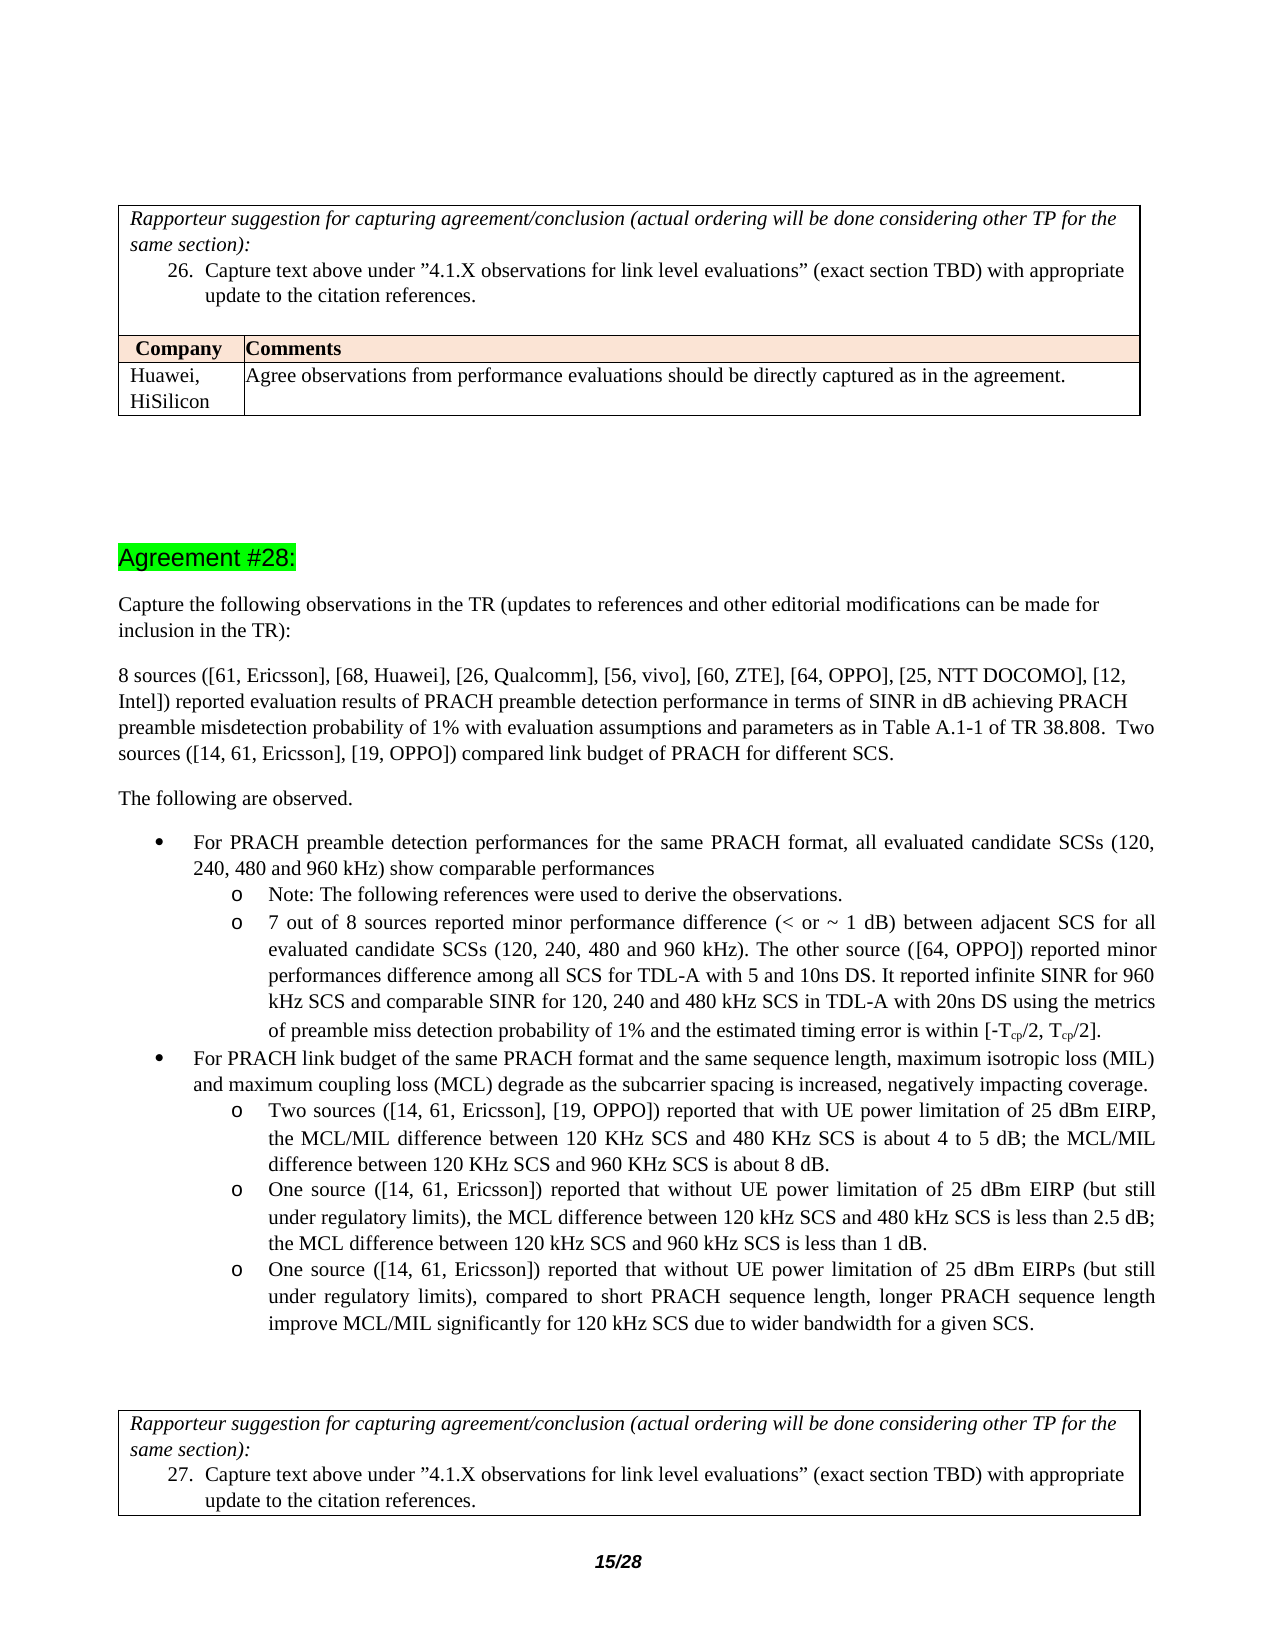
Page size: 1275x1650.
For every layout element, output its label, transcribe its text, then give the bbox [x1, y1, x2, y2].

text Capture the following observations in the TR (updates to references and other editorial modifications can be made for inclusion in the TR): [118, 592, 1157, 642]
list Note: The following references were used to derive the observations. [231, 882, 1157, 908]
subtitle Agreement #28: [118, 542, 1157, 571]
text The following are observed. [118, 785, 1157, 809]
list 7 out of 8 sources reported minor performance difference (< or ~ 1 dB) between adjacent SCS for all evaluated candidate SCSs (120, 240, 480 and 960 kHz). The other source ([64, OPPO]) reported minor performances difference among all SCS for TDL-A with 5 and 10ns DS. It reported infinite SINR for 960 kHz SCS and comparable SINR for 120, 240 and 480 kHz SCS in TDL-A with 20ns DS using the metrics of preamble miss detection probability of 1% and the estimated timing error is within [-Tcp/2, Tcp/2]. [231, 910, 1157, 1044]
table_cell Comments [245, 336, 1139, 362]
list One source ([14, 61, Ericsson]) reported that without UE power limitation of 25 dBm EIRP (but still under regulatory limits), the MCL difference between 120 kHz SCS and 480 kHz SCS is less than 2.5 dB; the MCL difference between 120 kHz SCS and 960 kHz SCS is less than 1 dB. [231, 1177, 1157, 1255]
text 8 sources ([61, Ericsson], [68, Huawei], [26, Qualcomm], [56, vivo], [60, ZTE], [64, OPPO], [25, NTT DOCOMO], [12, Intel]) reported evaluation results of PRACH preamble detection performance in terms of SINR in dB achieving PRACH preamble misdetection probability of 1% with evaluation assumptions and parameters as in Table A.1-1 of TR 38.808. Two sources ([14, 61, Ericsson], [19, OPPO]) compared link budget of PRACH for different SCS. [118, 663, 1157, 765]
list For PRACH link budget of the same PRACH format and the same sequence length, maximum isotropic loss (MIL) and maximum coupling loss (MCL) degrade as the subcarrier spacing is increased, negatively impacting coverage. [156, 1046, 1157, 1096]
table_cell Company [119, 336, 244, 362]
table_cell Huawei, HiSilicon [119, 363, 244, 415]
list For PRACH preamble detection performances for the same PRACH format, all evaluated candidate SCSs (120, 240, 480 and 960 kHz) show comparable performances [156, 830, 1157, 880]
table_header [119, 1411, 1139, 1514]
list Two sources ([14, 61, Ericsson], [19, OPPO]) reported that with UE power limitation of 25 dBm EIRP, the MCL/MIL difference between 120 KHz SCS and 480 KHz SCS is about 4 to 5 dB; the MCL/MIL difference between 120 KHz SCS and 960 KHz SCS is about 8 dB. [231, 1098, 1157, 1176]
list One source ([14, 61, Ericsson]) reported that without UE power limitation of 25 dBm EIRPs (but still under regulatory limits), compared to short PRACH sequence length, longer PRACH sequence length improve MCL/MIL significantly for 120 kHz SCS due to wider bandwidth for a given SCS. [231, 1257, 1157, 1334]
table_cell Agree observations from performance evaluations should be directly captured as in the agreement. [245, 363, 1139, 415]
